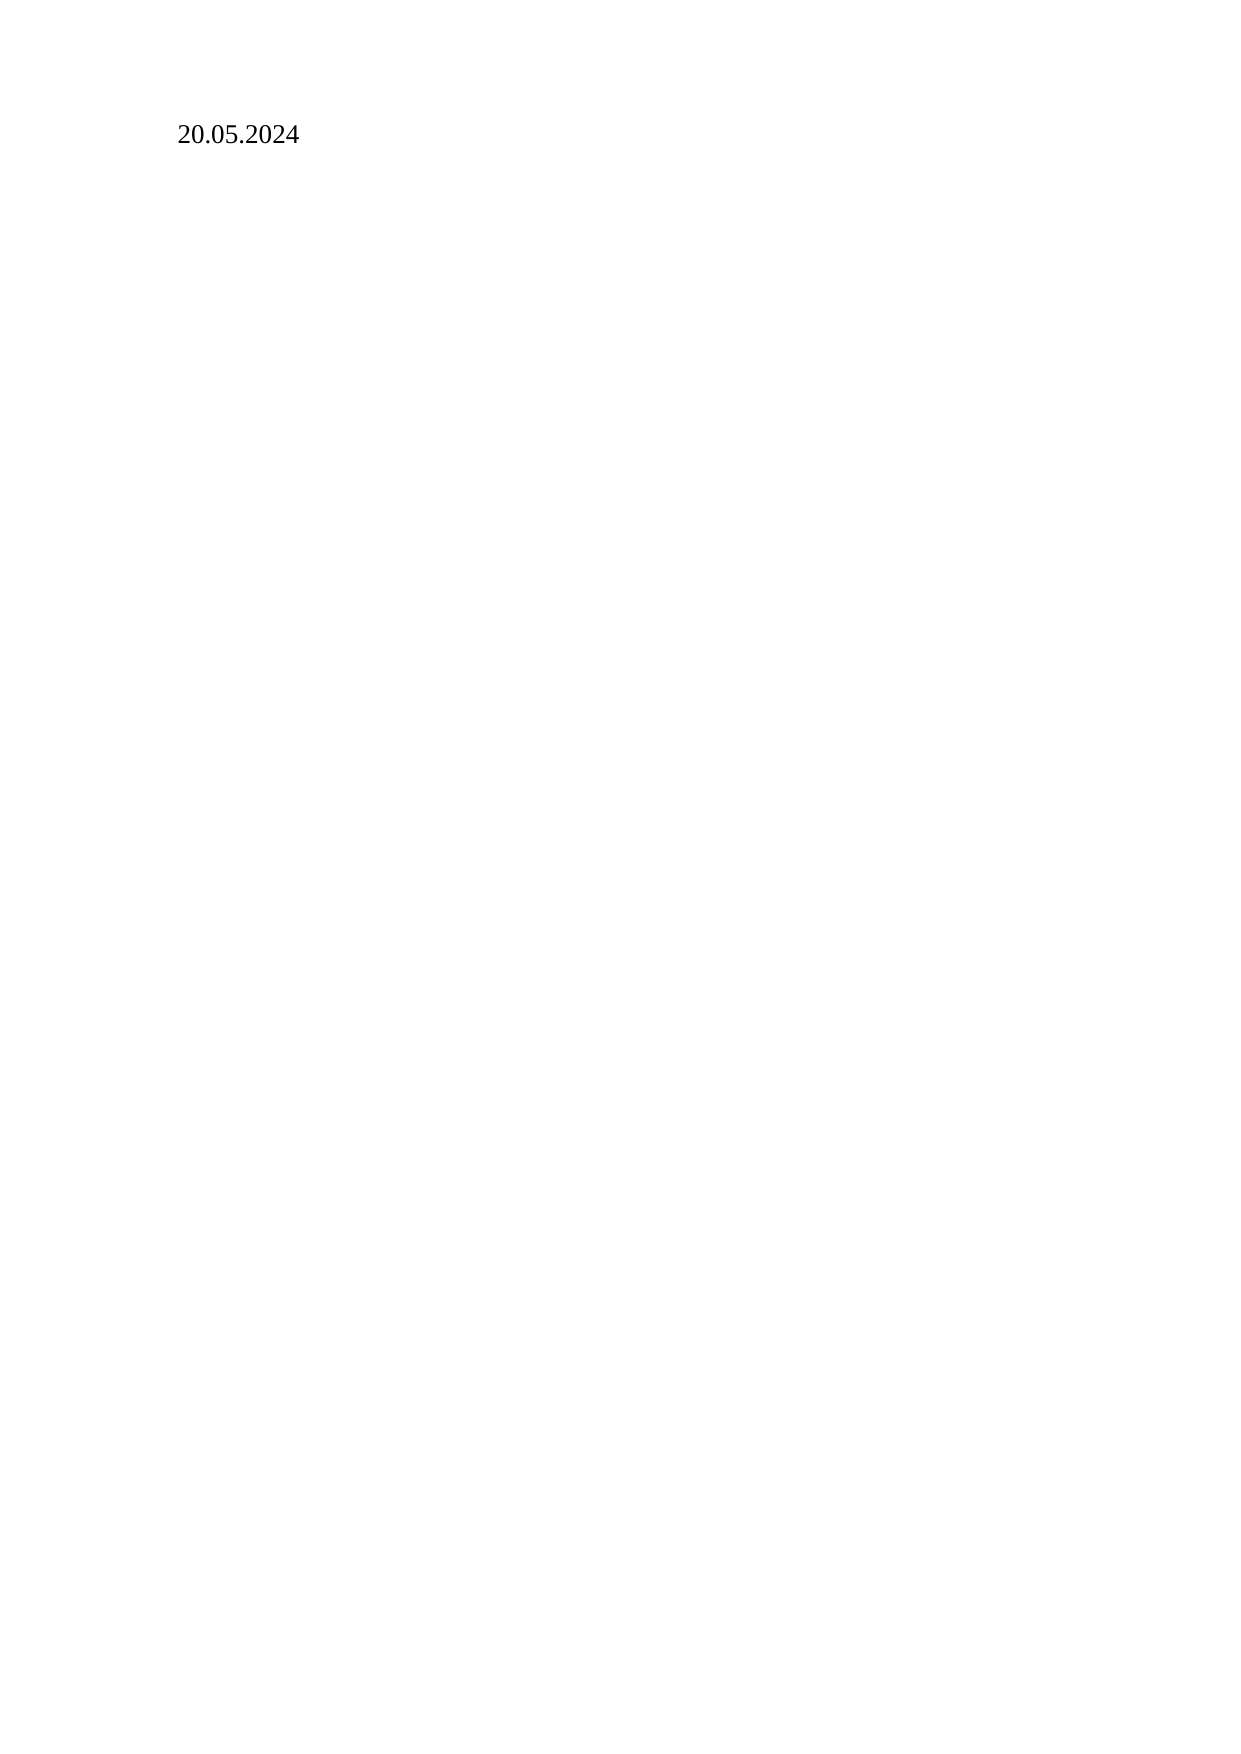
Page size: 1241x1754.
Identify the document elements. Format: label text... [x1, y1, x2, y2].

text 20.05.2024 [177, 118, 1152, 149]
